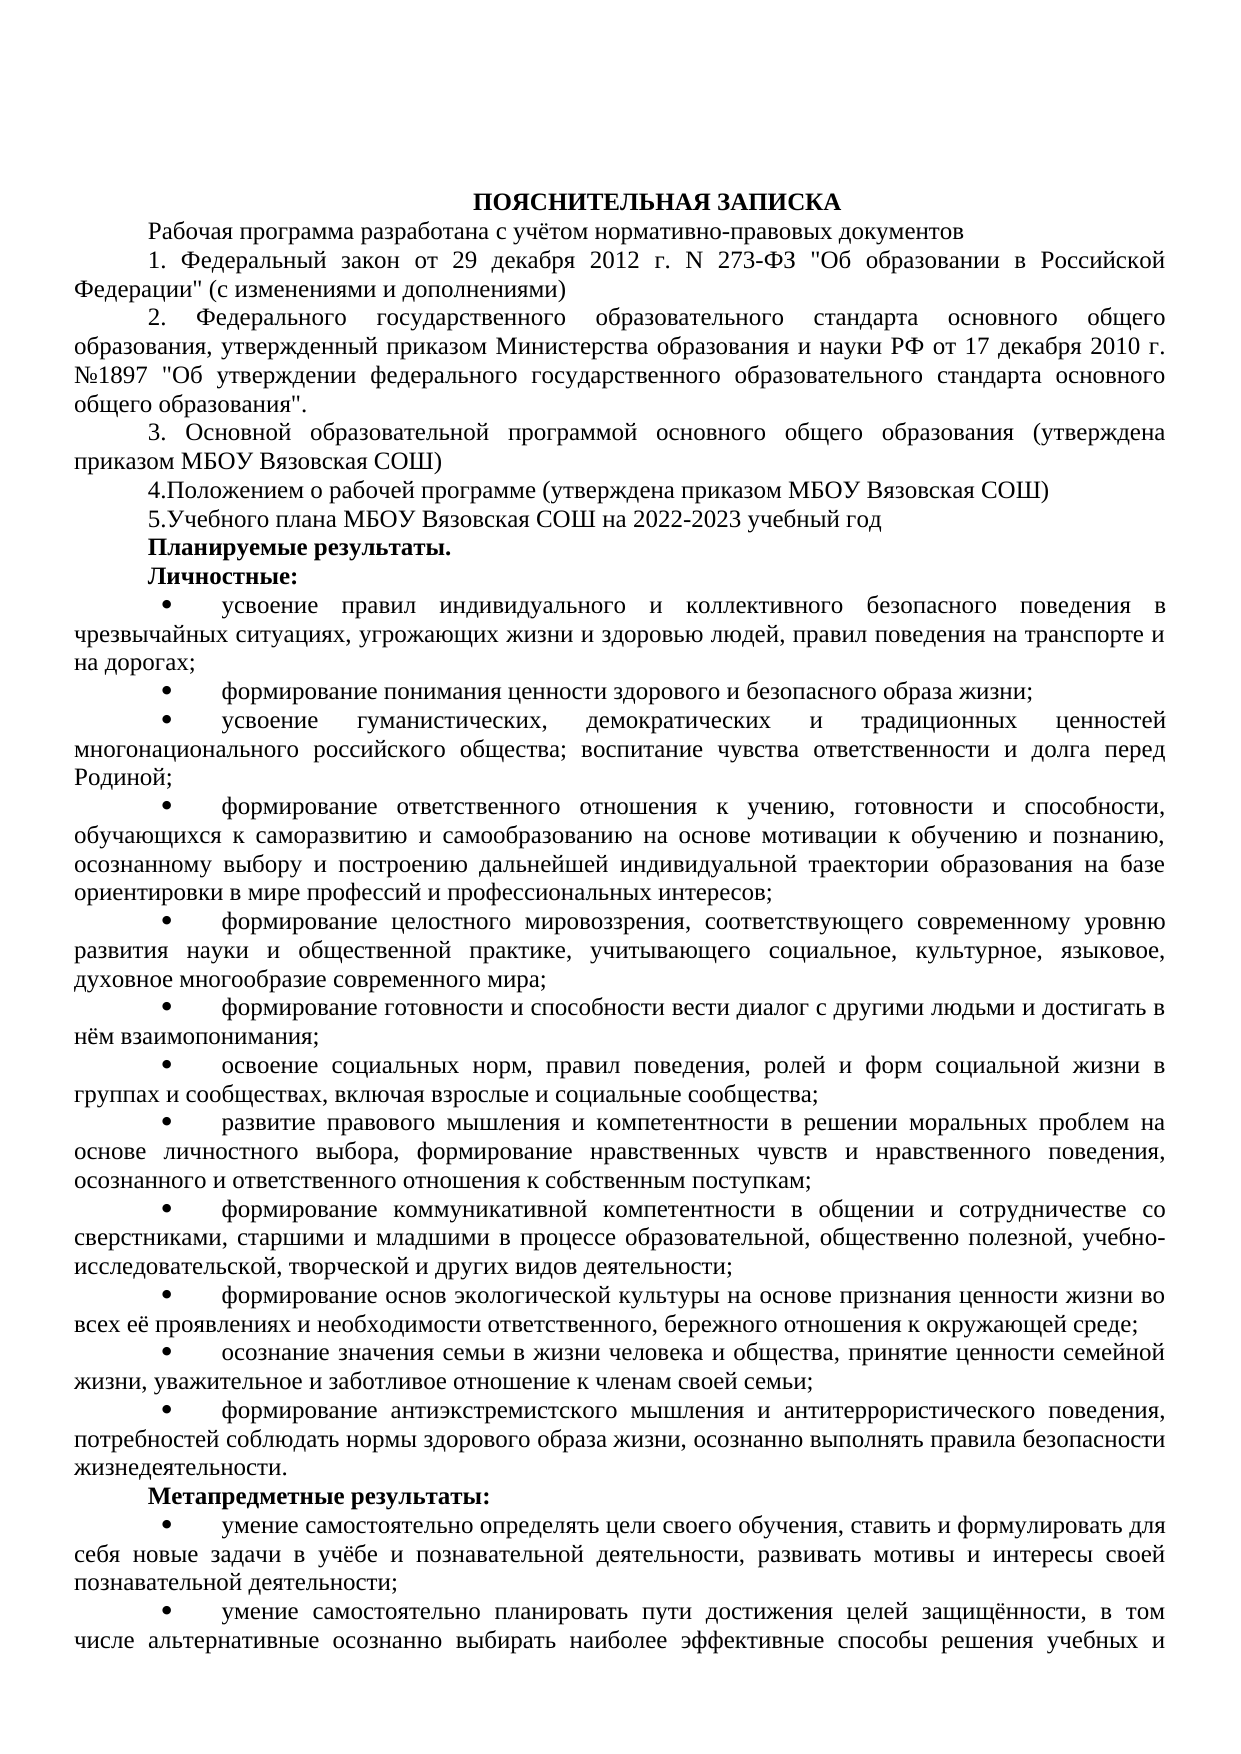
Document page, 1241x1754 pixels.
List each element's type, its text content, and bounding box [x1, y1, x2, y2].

list формирование антиэкстремистского мышления и антитеррористического поведения, потребностей соблюдать нормы здорового образа жизни, осознанно выполнять правила безопасности жизнедеятельности. [74, 1395, 1166, 1481]
subtitle ПОЯСНИТЕЛЬНАЯ ЗАПИСКА [74, 187, 1166, 216]
text 3. Основной образовательной программой основного общего образования (утверждена приказом МБОУ Вязовская СОШ) [74, 417, 1166, 475]
list усвоение гуманистических, демократических и традиционных ценностей многонационального российского общества; воспитание чувства ответственности и долга перед Родиной; [74, 705, 1166, 791]
text Планируемые результаты. [74, 532, 1166, 561]
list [74, 1596, 1166, 1654]
text 4.Положением о рабочей программе (утверждена приказом МБОУ Вязовская СОШ) [74, 475, 1166, 504]
list развитие правового мышления и компетентности в решении моральных проблем на основе личностного выбора, формирование нравственных чувств и нравственного поведения, осознанного и ответственного отношения к собственным поступкам; [74, 1107, 1166, 1194]
list освоение социальных норм, правил поведения, ролей и форм социальной жизни в группах и сообществах, включая взрослые и социальные сообщества; [74, 1050, 1166, 1107]
list формирование понимания ценности здорового и безопасного образа жизни; [74, 676, 1166, 705]
list формирование основ экологической культуры на основе признания ценности жизни во всех её проявлениях и необходимости ответственного, бережного отношения к окружающей среде; [74, 1280, 1166, 1337]
text 5.Учебного плана МБОУ Вязовская СОШ на 2022-2023 учебный год [74, 504, 1166, 532]
list формирование коммуникативной компетентности в общении и сотрудничестве со сверстниками, старшими и младшими в процессе образовательной, общественно полезной, учебно-исследовательской, творческой и других видов деятельности; [74, 1194, 1166, 1280]
list формирование ответственного отношения к учению, готовности и способности, обучающихся к саморазвитию и самообразованию на основе мотивации к обучению и познанию, осознанному выбору и построению дальнейшей индивидуальной траектории образования на базе ориентировки в мире профессий и профессиональных интересов; [74, 791, 1166, 906]
list формирование готовности и способности вести диалог с другими людьми и достигать в нём взаимопонимания; [74, 992, 1166, 1050]
list усвоение правил индивидуального и коллективного безопасного поведения в чрезвычайных ситуациях, угрожающих жизни и здоровью людей, правил поведения на транспорте и на дорогах; [74, 590, 1166, 676]
text 2. Федерального государственного образовательного стандарта основного общего образования, утвержденный приказом Министерства образования и науки РФ от 17 декабря 2010 г. №1897 "Об утверждении федерального государственного образовательного стандарта основного общего образования". [74, 302, 1166, 417]
text Метапредметные результаты: [74, 1481, 1166, 1510]
list умение самостоятельно определять цели своего обучения, ставить и формулировать для себя новые задачи в учёбе и познавательной деятельности, развивать мотивы и интересы своей познавательной деятельности; [74, 1510, 1166, 1596]
list формирование целостного мировоззрения, соответствующего современному уровню развития науки и общественной практике, учитывающего социальное, культурное, языковое, духовное многообразие современного мира; [74, 906, 1166, 992]
list осознание значения семьи в жизни человека и общества, принятие ценности семейной жизни, уважительное и заботливое отношение к членам своей семьи; [74, 1337, 1166, 1395]
list Рабочая программа разработана с учётом нормативно-правовых документов [74, 216, 1166, 245]
text Личностные: [74, 561, 1166, 590]
text 1. Федеральный закон от 29 декабря 2012 г. N 273-ФЗ "Об образовании в Российской Федерации" (с изменениями и дополнениями) [74, 245, 1166, 302]
